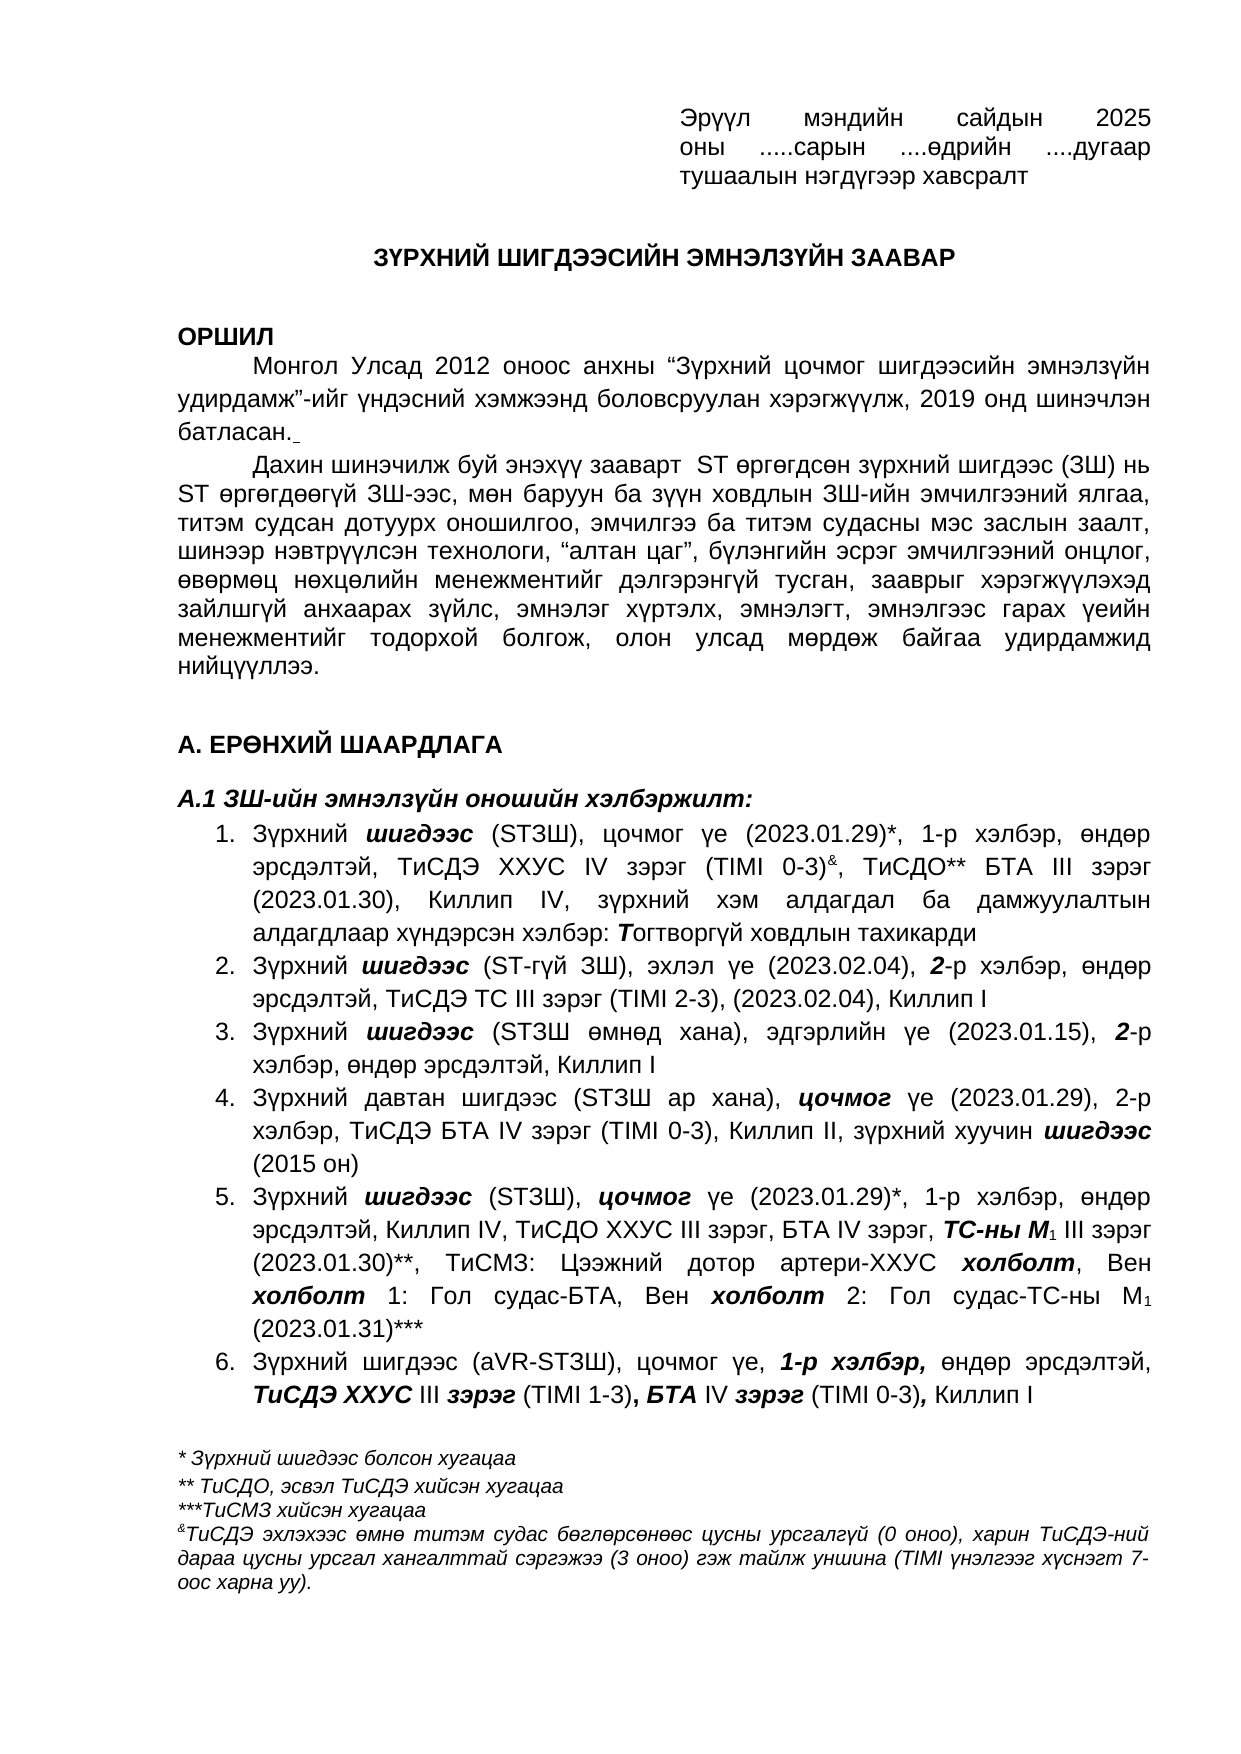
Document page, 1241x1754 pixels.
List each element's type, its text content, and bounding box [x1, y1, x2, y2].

text Монгол Улсад 2012 оноос анхны “Зүрхний цочмог шигдээсийн эмнэлзүйн удирдамж”-ийг үндэсний хэмжээнд боловсруулан хэрэгжүүлж, 2019 онд шинэчлэн батласан. [177, 351, 1152, 446]
list Зүрхний давтан шигдээс (STЗШ ар хана), цочмог үе (2023.01.29), 2-р хэлбэр, ТиСДЭ БТА IV зэрэг (TIMI 0-3), Киллип II, зүрхний хуучин шигдээс (2015 он) [215, 1083, 1152, 1178]
list Зүрхний шигдээс (ST-гүй ЗШ), эхлэл үе (2023.02.04), 2-р хэлбэр, өндөр эрсдэлтэй, ТиСДЭ ТС III зэрэг (TIMI 2-3), (2023.02.04), Киллип I [215, 951, 1152, 1013]
text * Зүрхний шигдээс болсон хугацаа [177, 1446, 1152, 1470]
list Зүрхний шигдээс (STЗШ өмнөд хана), эдгэрлийн үе (2023.01.15), 2-р хэлбэр, өндөр эрсдэлтэй, Киллип I [215, 1017, 1152, 1079]
text Эрүүл мэндийн сайдын 2025 оны .....сарын ....өдрийн ....дугаар тушаалын нэгдүгээр хавсралт [679, 103, 1152, 190]
text ***ТиСМЗ хийсэн хугацаа [177, 1498, 1152, 1522]
subtitle ОРШИЛ [177, 322, 1152, 351]
subtitle А. ЕРӨНХИЙ ШААРДЛАГА [177, 730, 1152, 759]
text &ТиСДЭ эхлэхээс өмнө титэм судас бөглөрсөнөөс цусны урсгалгүй (0 оноо), харин ТиСДЭ-ний дараа цусны урсгал хангалттай сэргэжээ (3 оноо) гэж тайлж уншина (ТIMI үнэлгээг хүснэгт 7-оос харна уу). [177, 1522, 1152, 1593]
subtitle А.1 ЗШ-ийн эмнэлзүйн оношийн хэлбэржилт: [177, 784, 1152, 812]
text ЗҮРХНИЙ ШИГДЭЭСИЙН ЭМНЭЛЗҮЙН ЗААВАР [177, 243, 1152, 272]
text Дахин шинэчилж буй энэхүү зааварт ST өргөгдсөн зүрхний шигдээс (ЗШ) нь ST өргөгдөөгүй ЗШ-ээс, мөн баруун ба зүүн ховдлын ЗШ-ийн эмчилгээний ялгаа, титэм судсан дотуурх оношилгоо, эмчилгээ ба титэм судасны мэс заслын заалт, шинээр нэвтрүүлсэн технологи, “алтан цаг”, бүлэнгийн эсрэг эмчилгээний онцлог, өвөрмөц нөхцөлийн менежментийг дэлгэрэнгүй тусган, зааврыг хэрэгжүүлэхэд зайлшгүй анхаарах зүйлс, эмнэлэг хүртэлх, эмнэлэгт, эмнэлгээс гарах үеийн менежментийг тодорхой болгож, олон улсад мөрдөж байгаа удирдамжид нийцүүллээ. [177, 450, 1152, 680]
list Зүрхний шигдээс (STЗШ), цочмог үе (2023.01.29)*, 1-р хэлбэр, өндөр эрсдэлтэй, ТиСДЭ ХХУС IV зэрэг (TIMI 0-3)&, ТиСДО** БТА III зэрэг (2023.01.30), Киллип IV, зүрхний хэм алдагдал ба дамжуулалтын алдагдлаар хүндэрсэн хэлбэр: Тогтворгүй ховдлын тахикарди [215, 819, 1152, 947]
list Зүрхний шигдээс (aVR-STЗШ), цочмог үе, 1-р хэлбэр, өндөр эрсдэлтэй, ТиСДЭ ХХУС III зэрэг (TIMI 1-3), БТА IV зэрэг (TIMI 0-3), Киллип I [215, 1347, 1152, 1409]
text ** ТиСДО, эсвэл ТиСДЭ хийсэн хугацаа [177, 1474, 1152, 1498]
list Зүрхний шигдээс (STЗШ), цочмог үе (2023.01.29)*, 1-р хэлбэр, өндөр эрсдэлтэй, Киллип IV, ТиСДО ХХУС III зэрэг, БТА IV зэрэг, ТС-ны М1 III зэрэг (2023.01.30)**, ТиСМЗ: Цээжний дотор артери-ХХУС холболт, Вен холболт 1: Гол судас-БТА, Вен холболт 2: Гол судас-ТС-ны М1 (2023.01.31)*** [215, 1182, 1152, 1343]
